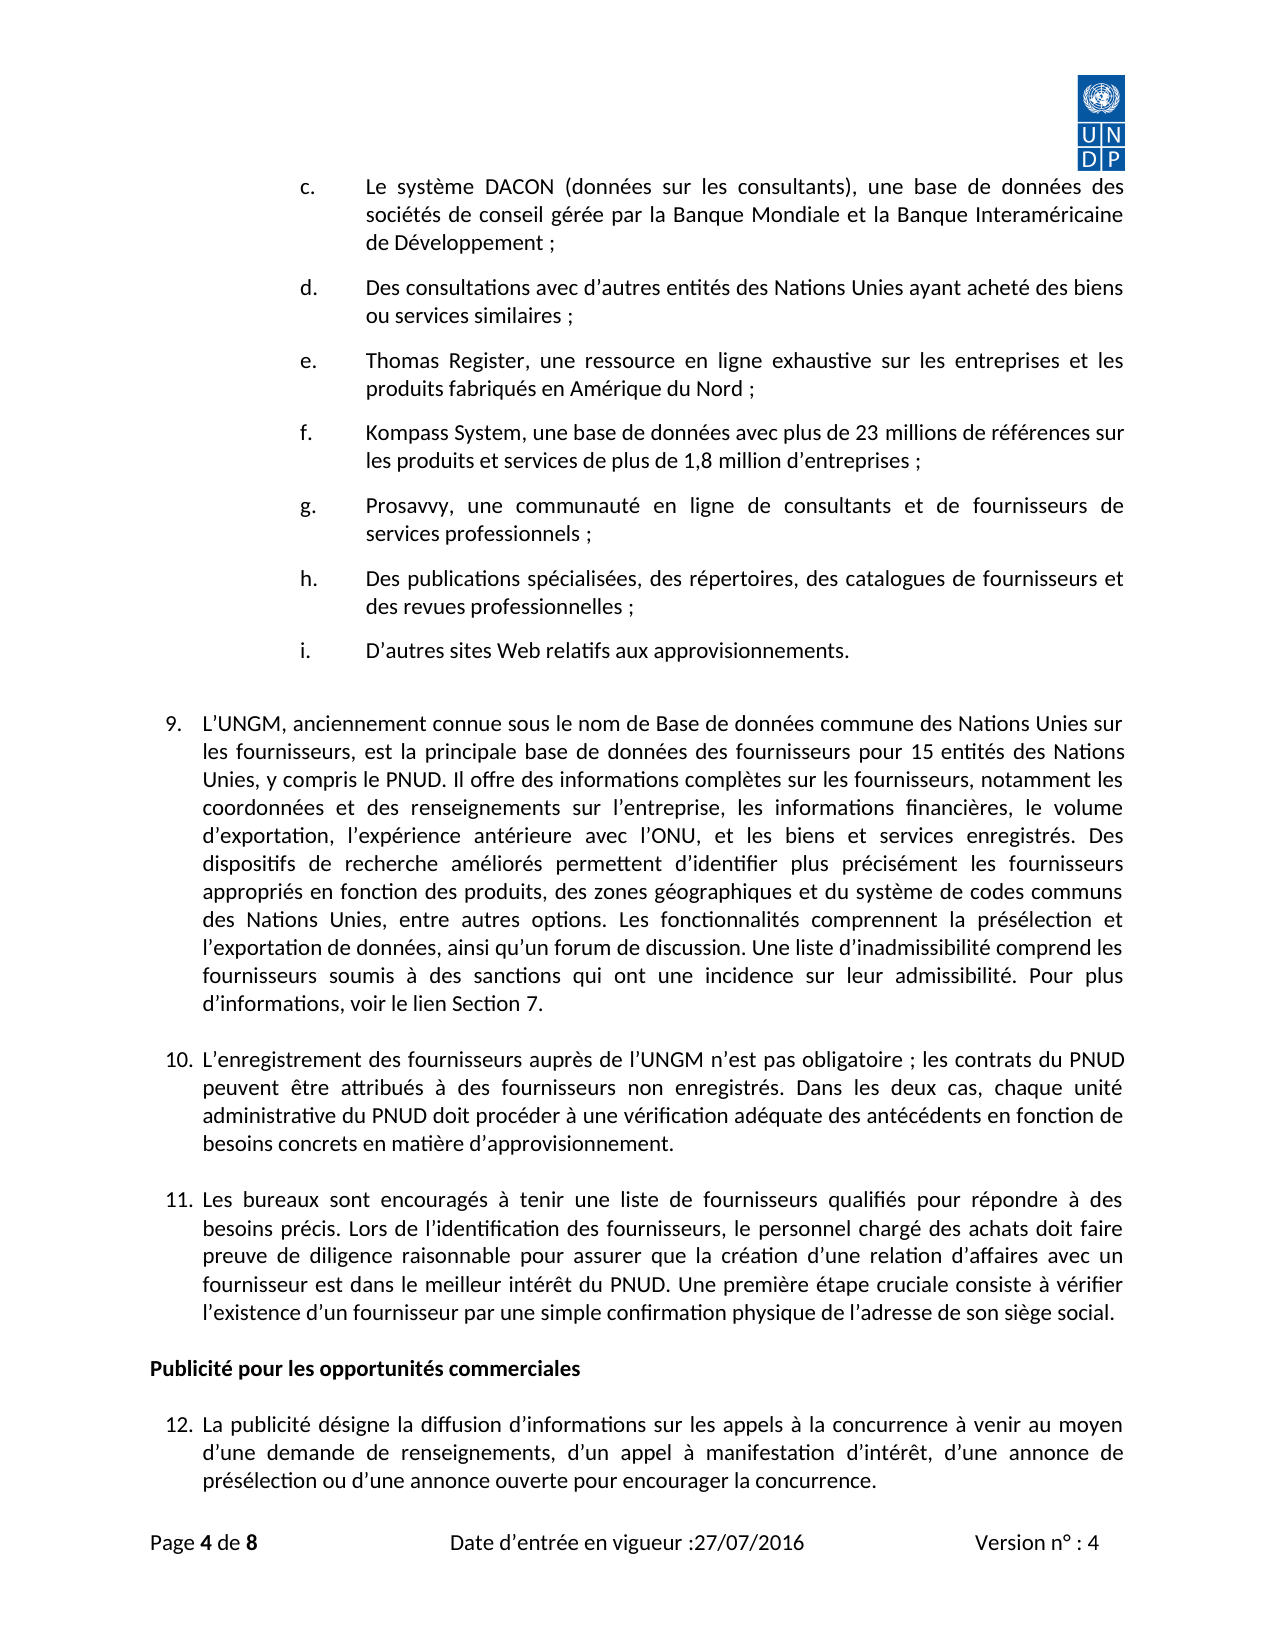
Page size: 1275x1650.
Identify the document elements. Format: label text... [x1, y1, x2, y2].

list La publicité désigne la diffusion d’informations sur les appels à la concurrence à venir au moyen d’une demande de renseignements, d’un appel à manifestation d’intérêt, d’une annonce de présélection ou d’une annonce ouverte pour encourager la concurrence. [165, 1410, 1125, 1494]
list Des consultations avec d’autres entités des Nations Unies ayant acheté des biens ou services similaires ; [300, 273, 1125, 329]
list Des publications spécialisées, des répertoires, des catalogues de fournisseurs et des revues professionnelles ; [300, 564, 1125, 620]
list Le système DACON (données sur les consultants), une base de données des sociétés de conseil gérée par la Banque Mondiale et la Banque Interaméricaine de Développement ; [300, 172, 1125, 256]
list L’UNGM, anciennement connue sous le nom de Base de données commune des Nations Unies sur les fournisseurs, est la principale base de données des fournisseurs pour 15 entités des Nations Unies, y compris le PNUD. Il offre des informations complètes sur les fournisseurs, notamment les coordonnées et des renseignements sur l’entreprise, les informations financières, le volume d’exportation, l’expérience antérieure avec l’ONU, et les biens et services enregistrés. Des dispositifs de recherche améliorés permettent d’identifier plus précisément les fournisseurs appropriés en fonction des produits, des zones géographiques et du système de codes communs des Nations Unies, entre autres options. Les fonctionnalités comprennent la présélection et l’exportation de données, ainsi qu’un forum de discussion. Une liste d’inadmissibilité comprend les fournisseurs soumis à des sanctions qui ont une incidence sur leur admissibilité. Pour plus d’informations, voir le lien Section 7. [165, 709, 1125, 1017]
list Kompass System, une base de données avec plus de 23 millions de références sur les produits et services de plus de 1,8 million d’entreprises ; [300, 418, 1125, 474]
list D’autres sites Web relatifs aux approvisionnements. [300, 637, 1125, 664]
list Prosavvy, une communauté en ligne de consultants et de fournisseurs de services professionnels ; [300, 491, 1125, 547]
list Publicité pour les opportunités commerciales [150, 1354, 1125, 1382]
list L’enregistrement des fournisseurs auprès de l’UNGM n’est pas obligatoire ; les contrats du PNUD peuvent être attribués à des fournisseurs non enregistrés. Dans les deux cas, chaque unité administrative du PNUD doit procéder à une vérification adéquate des antécédents en fonction de besoins concrets en matière d’approvisionnement. [165, 1046, 1125, 1158]
list Thomas Register, une ressource en ligne exhaustive sur les entreprises et les produits fabriqués en Amérique du Nord ; [300, 346, 1125, 402]
picture [1076, 75, 1125, 173]
list Les bureaux sont encouragés à tenir une liste de fournisseurs qualifiés pour répondre à des besoins précis. Lors de l’identification des fournisseurs, le personnel chargé des achats doit faire preuve de diligence raisonnable pour assurer que la création d’une relation d’affaires avec un fournisseur est dans le meilleur intérêt du PNUD. Une première étape cruciale consiste à vérifier l’existence d’un fournisseur par une simple confirmation physique de l’adresse de son siège social. [165, 1186, 1125, 1326]
